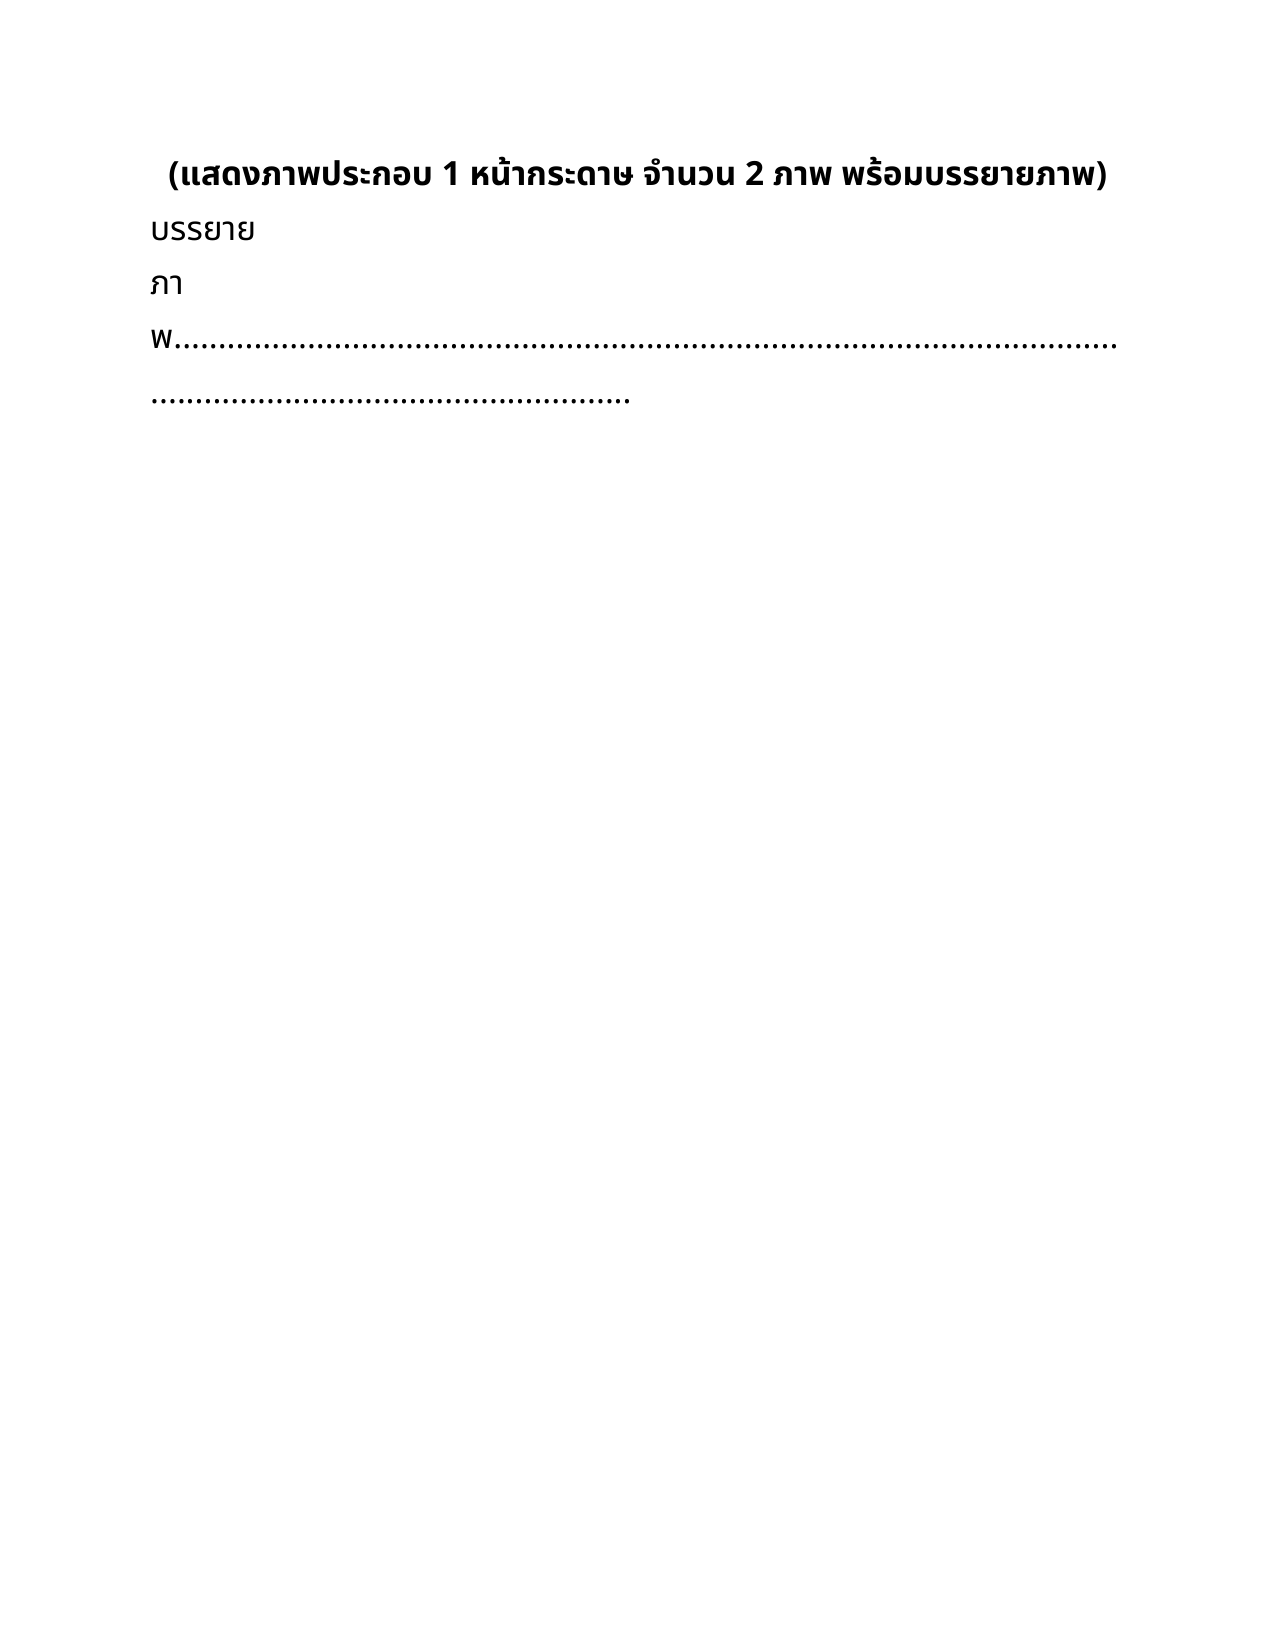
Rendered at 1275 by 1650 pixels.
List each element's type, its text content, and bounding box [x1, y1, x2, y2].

text บรรยายภาพ................................................................................................................................................................ [150, 204, 1125, 413]
text (แสดงภาพประกอบ 1 หน้ากระดาษ จำนวน 2 ภาพ พร้อมบรรยายภาพ) [150, 150, 1125, 201]
